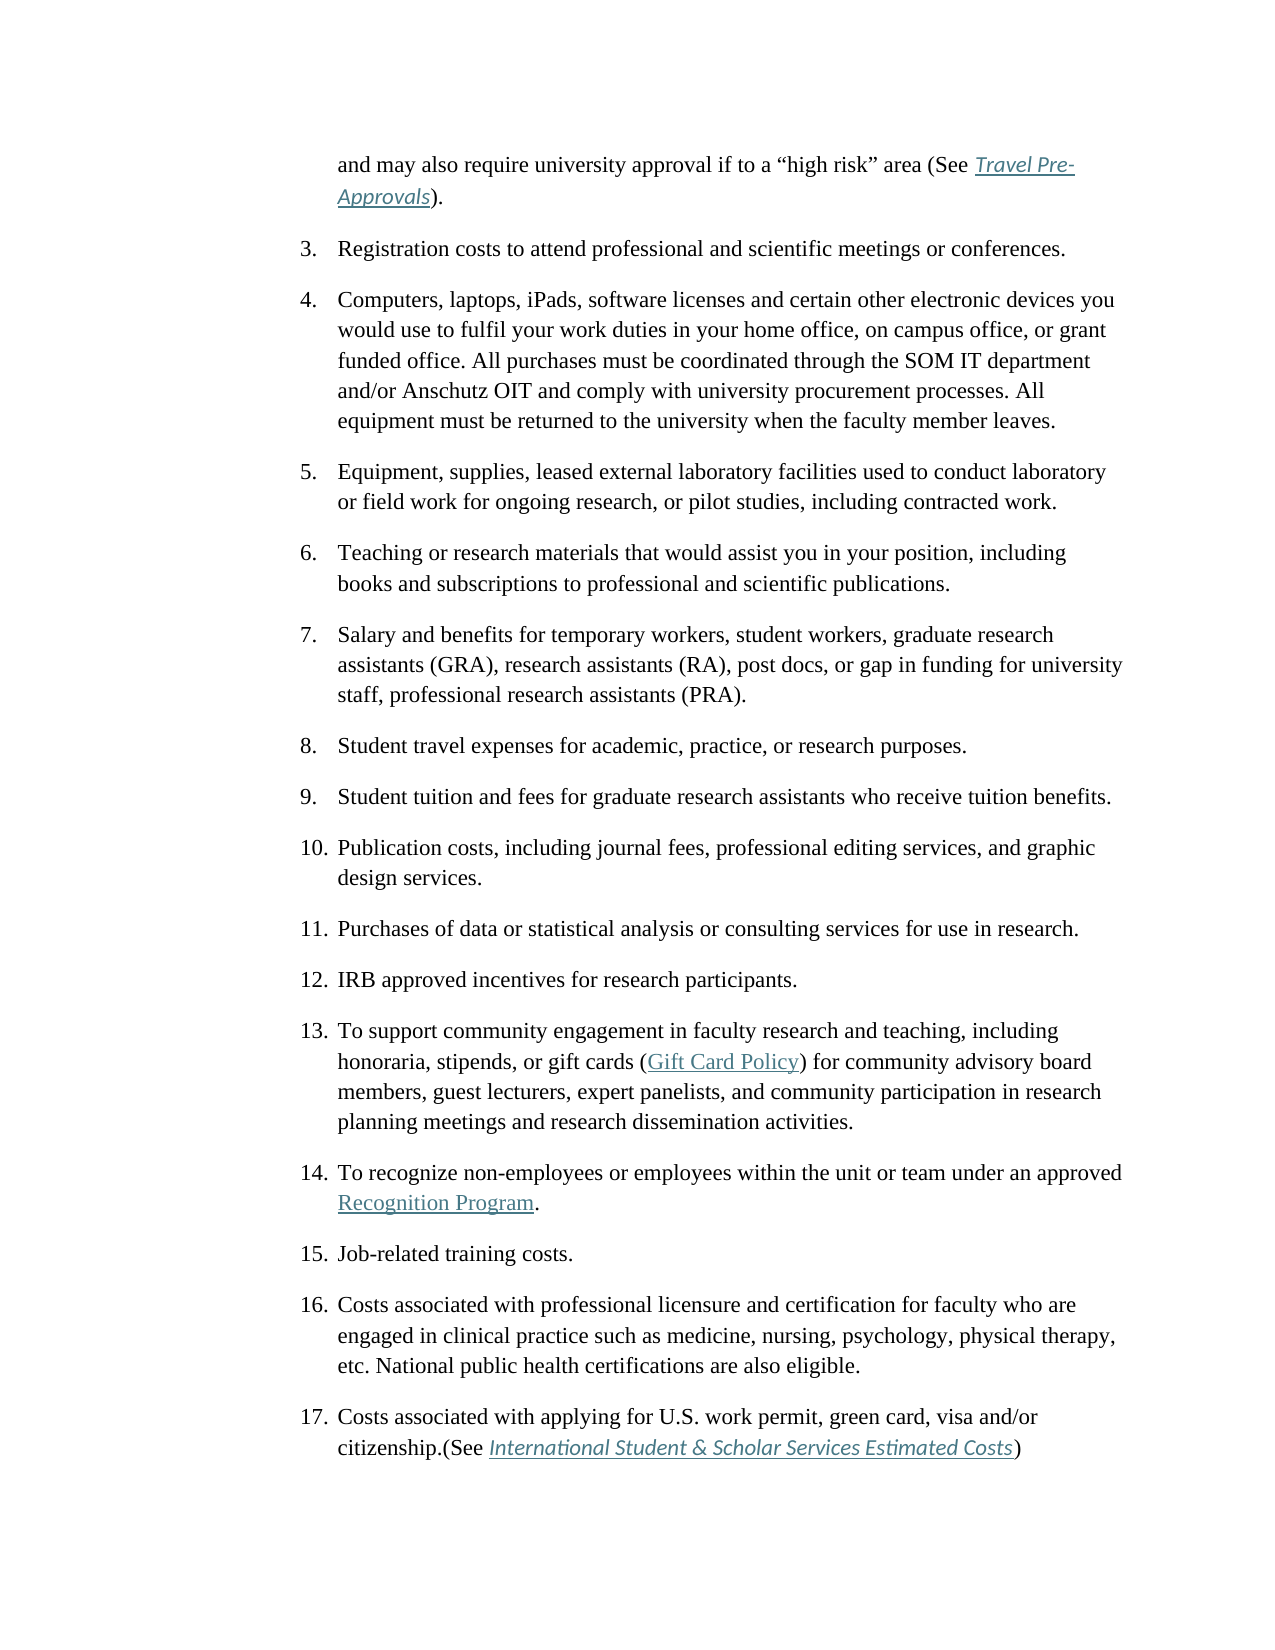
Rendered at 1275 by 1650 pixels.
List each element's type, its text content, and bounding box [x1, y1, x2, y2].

list Costs associated with applying for U.S. work permit, green card, visa and/or citizenship.(See International Student & Scholar Services Estimated Costs) [300, 1403, 1125, 1461]
list Equipment, supplies, leased external laboratory facilities used to conduct laboratory or field work for ongoing research, or pilot studies, including contracted work. [300, 458, 1125, 515]
list Computers, laptops, iPads, software licenses and certain other electronic devices you would use to fulfil your work duties in your home office, on campus office, or grant funded office. All purchases must be coordinated through the SOM IT department and/or Anschutz OIT and comply with university procurement processes. All equipment must be returned to the university when the faculty member leaves. [300, 286, 1125, 433]
list Job-related training costs. [300, 1240, 1125, 1267]
list Salary and benefits for temporary workers, student workers, graduate research assistants (GRA), research assistants (RA), post docs, or gap in funding for university staff, professional research assistants (PRA). [300, 621, 1125, 707]
list Student tuition and fees for graduate research assistants who receive tuition benefits. [300, 783, 1125, 809]
list Purchases of data or statistical analysis or consulting services for use in research. [300, 915, 1125, 942]
list Costs associated with professional licensure and certification for faculty who are engaged in clinical practice such as medicine, nursing, psychology, physical therapy, etc. National public health certifications are also eligible. [300, 1291, 1125, 1378]
list Registration costs to attend professional and scientific meetings or conferences. [300, 235, 1125, 262]
list To support community engagement in faculty research and teaching, including honoraria, stipends, or gift cards (Gift Card Policy) for community advisory board members, guest lecturers, expert panelists, and community participation in research planning meetings and research dissemination activities. [300, 1017, 1125, 1134]
list Student travel expenses for academic, practice, or research purposes. [300, 732, 1125, 758]
list Publication costs, including journal fees, professional editing services, and graphic design services. [300, 834, 1125, 891]
list Teaching or research materials that would assist you in your position, including books and subscriptions to professional and scientific publications. [300, 539, 1125, 596]
list IRB approved incentives for research participants. [300, 966, 1125, 993]
list To recognize non-employees or employees within the unit or team under an approved Recognition Program. [300, 1159, 1125, 1216]
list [300, 150, 1125, 210]
